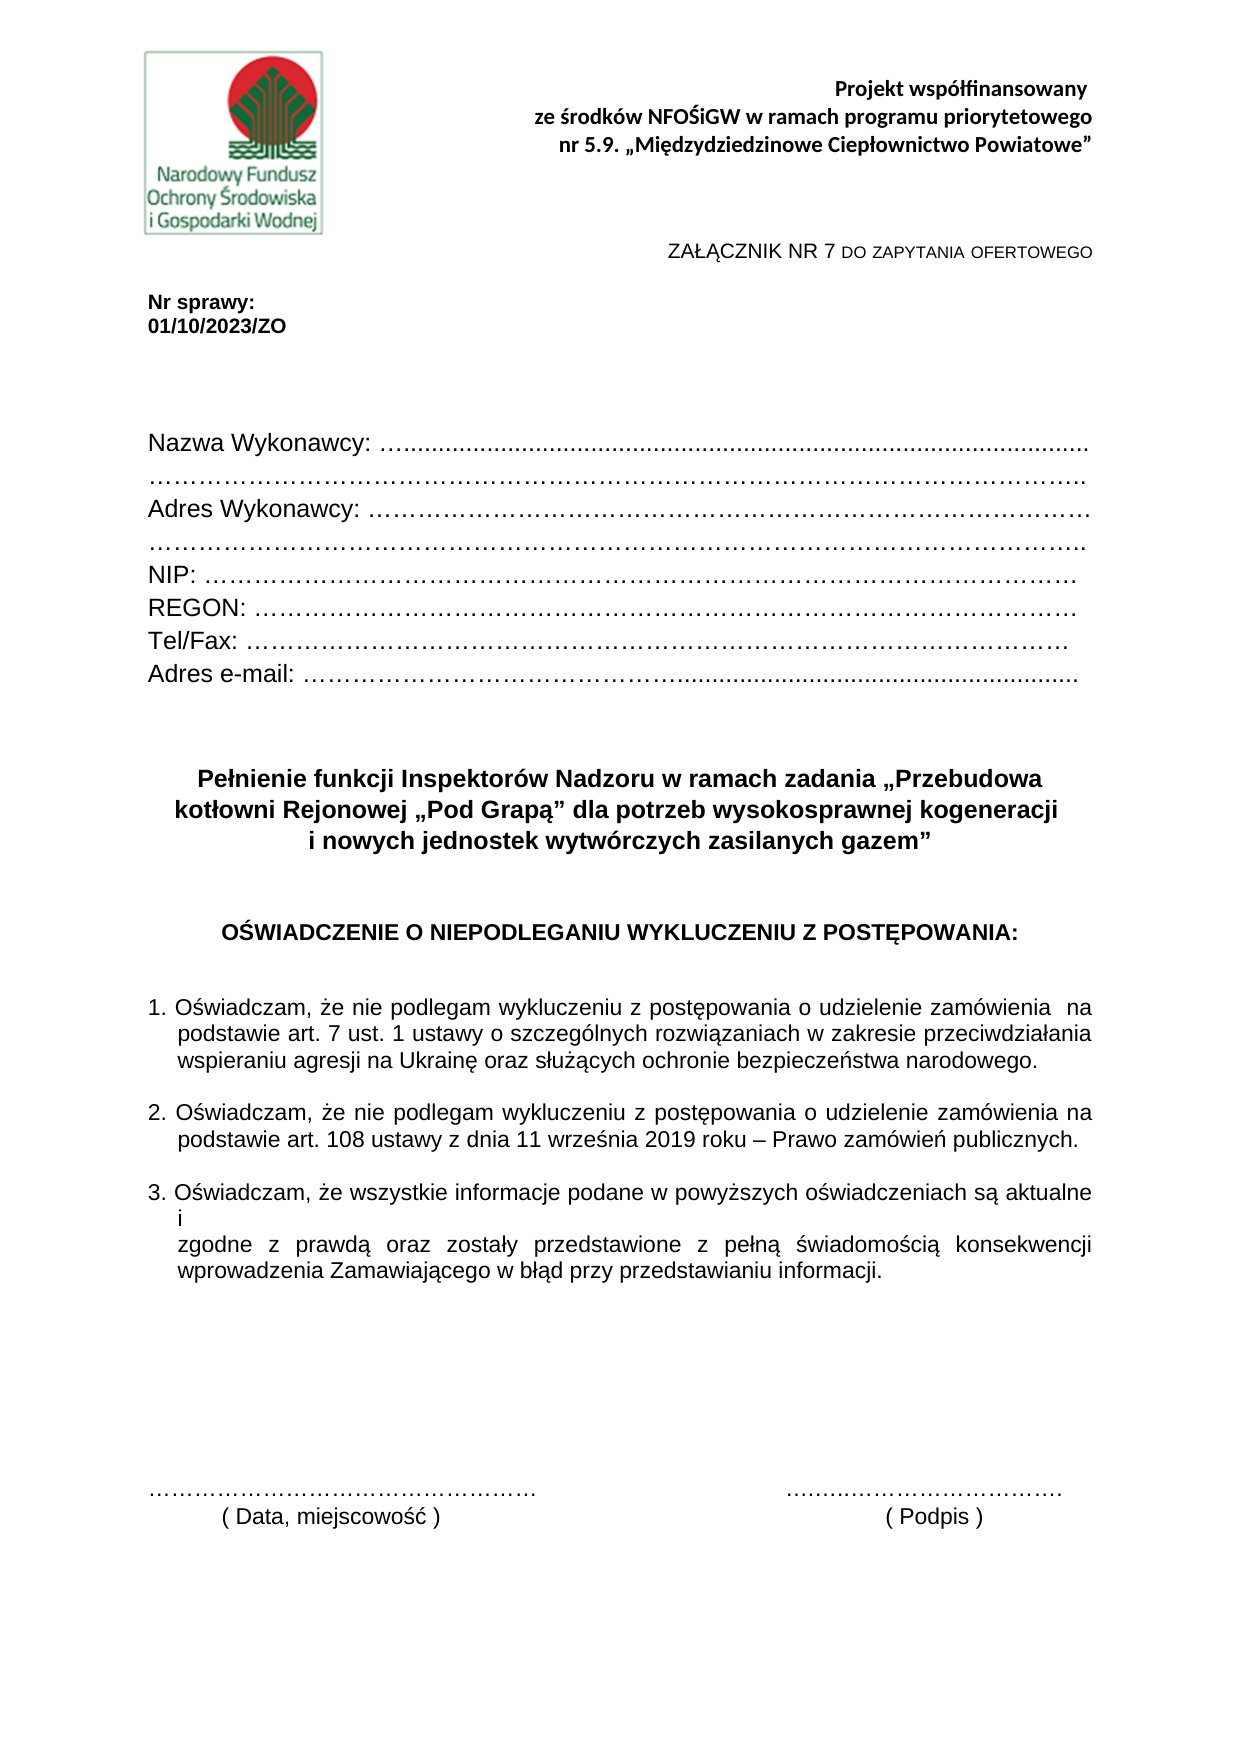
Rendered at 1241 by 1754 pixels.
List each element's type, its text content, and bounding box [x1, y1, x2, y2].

text 3. Oświadczam, że wszystkie informacje podane w powyższych oświadczeniach są aktualne i zgodne z prawdą oraz zostały przedstawione z pełną świadomością konsekwencji wprowadzenia Zamawiającego w błąd przy przedstawianiu informacji. [148, 1178, 1093, 1284]
text ………………………………………………………………………………………………….. [148, 527, 1093, 556]
text NIP: …………………………………………………………………………………………… [148, 560, 1093, 589]
picture [141, 48, 325, 236]
text Pełnienie funkcji Inspektorów Nadzoru w ramach zadania „Przebudowa kotłowni Rejonowej „Pod Grapą” dla potrzeb wysokosprawnej kogeneracji i nowych jednostek wytwórczych zasilanych gazem” [148, 764, 1093, 854]
text Nr sprawy: [148, 289, 1093, 313]
text ZAŁĄCZNIK NR 7 do zapytania ofertowego [148, 239, 1093, 263]
text Adres Wykonawcy: …………………………………………………………………………… [148, 494, 1093, 523]
text 2. Oświadczam, że nie podlegam wykluczeniu z postępowania o udzielenie zamówienia na podstawie art. 108 ustawy z dnia 11 września 2019 roku – Prawo zamówień publicznych. [148, 1099, 1093, 1152]
text 1. Oświadczam, że nie podlegam wykluczeniu z postępowania o udzielenie zamówienia na podstawie art. 7 ust. 1 ustawy o szczególnych rozwiązaniach w zakresie przeciwdziałania wspieraniu agresji na Ukrainę oraz służących ochronie bezpieczeństwa narodowego. [148, 994, 1093, 1073]
text Adres e-mail: ……………………………………….......................................................... [148, 659, 1093, 688]
text OŚWIADCZENIE O NIEPODLEGANIU WYKLUCZENIU Z POSTĘPOWANIA: [148, 919, 1093, 975]
text Nazwa Wykonawcy: …................................................................................................... [148, 428, 1093, 457]
text REGON: ……………………………………………………………………………………… [148, 593, 1093, 622]
text Tel/Fax: ……………………………………………………………………………………… [148, 626, 1093, 655]
text …………………………………………… ….…..………………………. ( Data, miejscowość ) ( Podpis ) [148, 1475, 1093, 1529]
text ………………………………………………………………………………………………….. [148, 461, 1093, 490]
text 01/10/2023/ZO [148, 313, 1093, 337]
